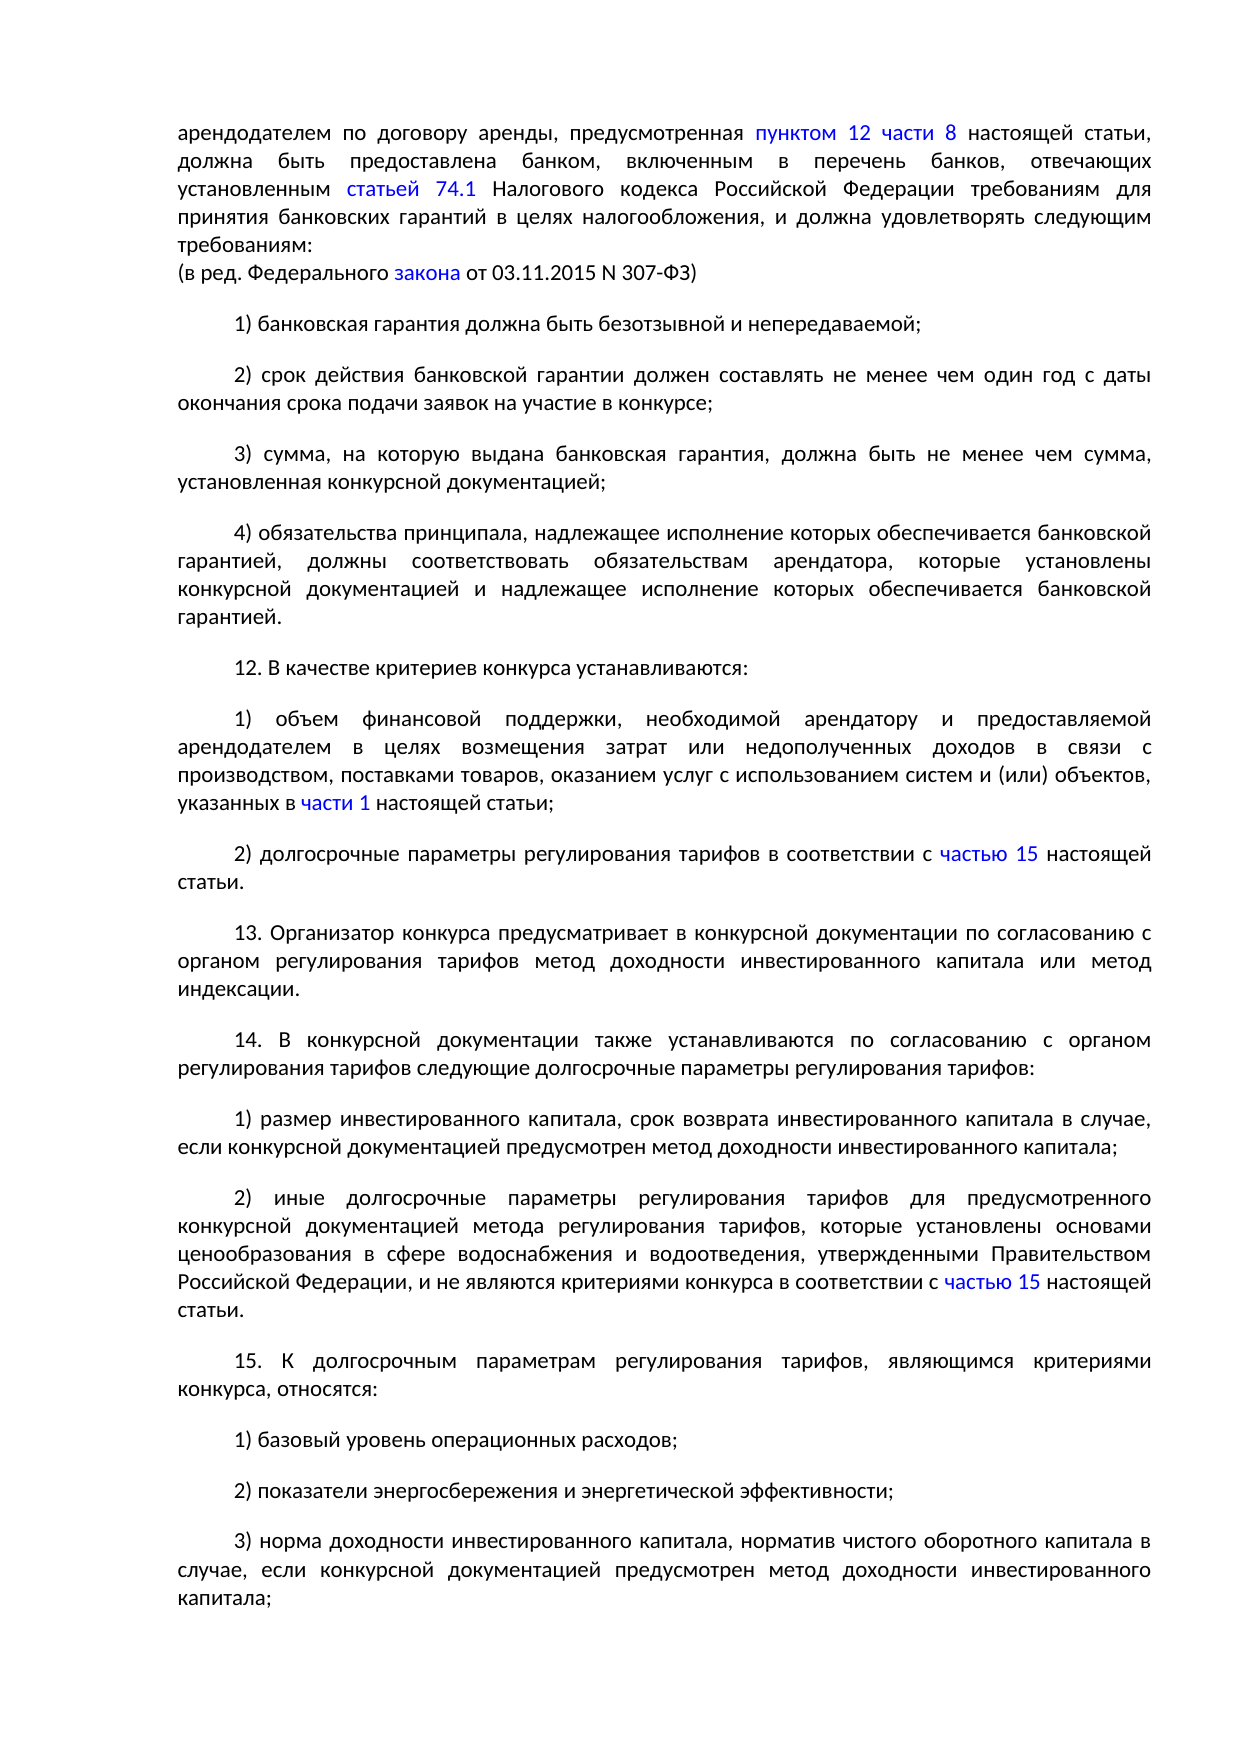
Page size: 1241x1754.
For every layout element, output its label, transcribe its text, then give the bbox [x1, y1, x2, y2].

text 4) обязательства принципала, надлежащее исполнение которых обеспечивается банковской гарантией, должны соответствовать обязательствам арендатора, которые установлены конкурсной документацией и надлежащее исполнение которых обеспечивается банковской гарантией. [177, 518, 1152, 630]
text 2) иные долгосрочные параметры регулирования тарифов для предусмотренного конкурсной документацией метода регулирования тарифов, которые установлены основами ценообразования в сфере водоснабжения и водоотведения, утвержденными Правительством Российской Федерации, и не являются критериями конкурса в соответствии с частью 15 настоящей статьи. [177, 1183, 1152, 1323]
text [177, 118, 1152, 258]
text (в ред. Федерального закона от 03.11.2015 N 307-ФЗ) [177, 258, 1152, 286]
text 1) базовый уровень операционных расходов; [177, 1425, 1152, 1453]
text 2) срок действия банковской гарантии должен составлять не менее чем один год с даты окончания срока подачи заявок на участие в конкурсе; [177, 360, 1152, 416]
text 12. В качестве критериев конкурса устанавливаются: [177, 653, 1152, 681]
text 2) долгосрочные параметры регулирования тарифов в соответствии с частью 15 настоящей статьи. [177, 839, 1152, 895]
text 2) показатели энергосбережения и энергетической эффективности; [177, 1476, 1152, 1504]
text 3) сумма, на которую выдана банковская гарантия, должна быть не менее чем сумма, установленная конкурсной документацией; [177, 439, 1152, 495]
text 1) размер инвестированного капитала, срок возврата инвестированного капитала в случае, если конкурсной документацией предусмотрен метод доходности инвестированного капитала; [177, 1104, 1152, 1160]
text 13. Организатор конкурса предусматривает в конкурсной документации по согласованию с органом регулирования тарифов метод доходности инвестированного капитала или метод индексации. [177, 918, 1152, 1002]
text 1) банковская гарантия должна быть безотзывной и непередаваемой; [177, 309, 1152, 337]
text 1) объем финансовой поддержки, необходимой арендатору и предоставляемой арендодателем в целях возмещения затрат или недополученных доходов в связи с производством, поставками товаров, оказанием услуг с использованием систем и (или) объектов, указанных в части 1 настоящей статьи; [177, 704, 1152, 816]
text 3) норма доходности инвестированного капитала, норматив чистого оборотного капитала в случае, если конкурсной документацией предусмотрен метод доходности инвестированного капитала; [177, 1527, 1152, 1611]
text 14. В конкурсной документации также устанавливаются по согласованию с органом регулирования тарифов следующие долгосрочные параметры регулирования тарифов: [177, 1025, 1152, 1081]
text 15. К долгосрочным параметрам регулирования тарифов, являющимся критериями конкурса, относятся: [177, 1346, 1152, 1402]
